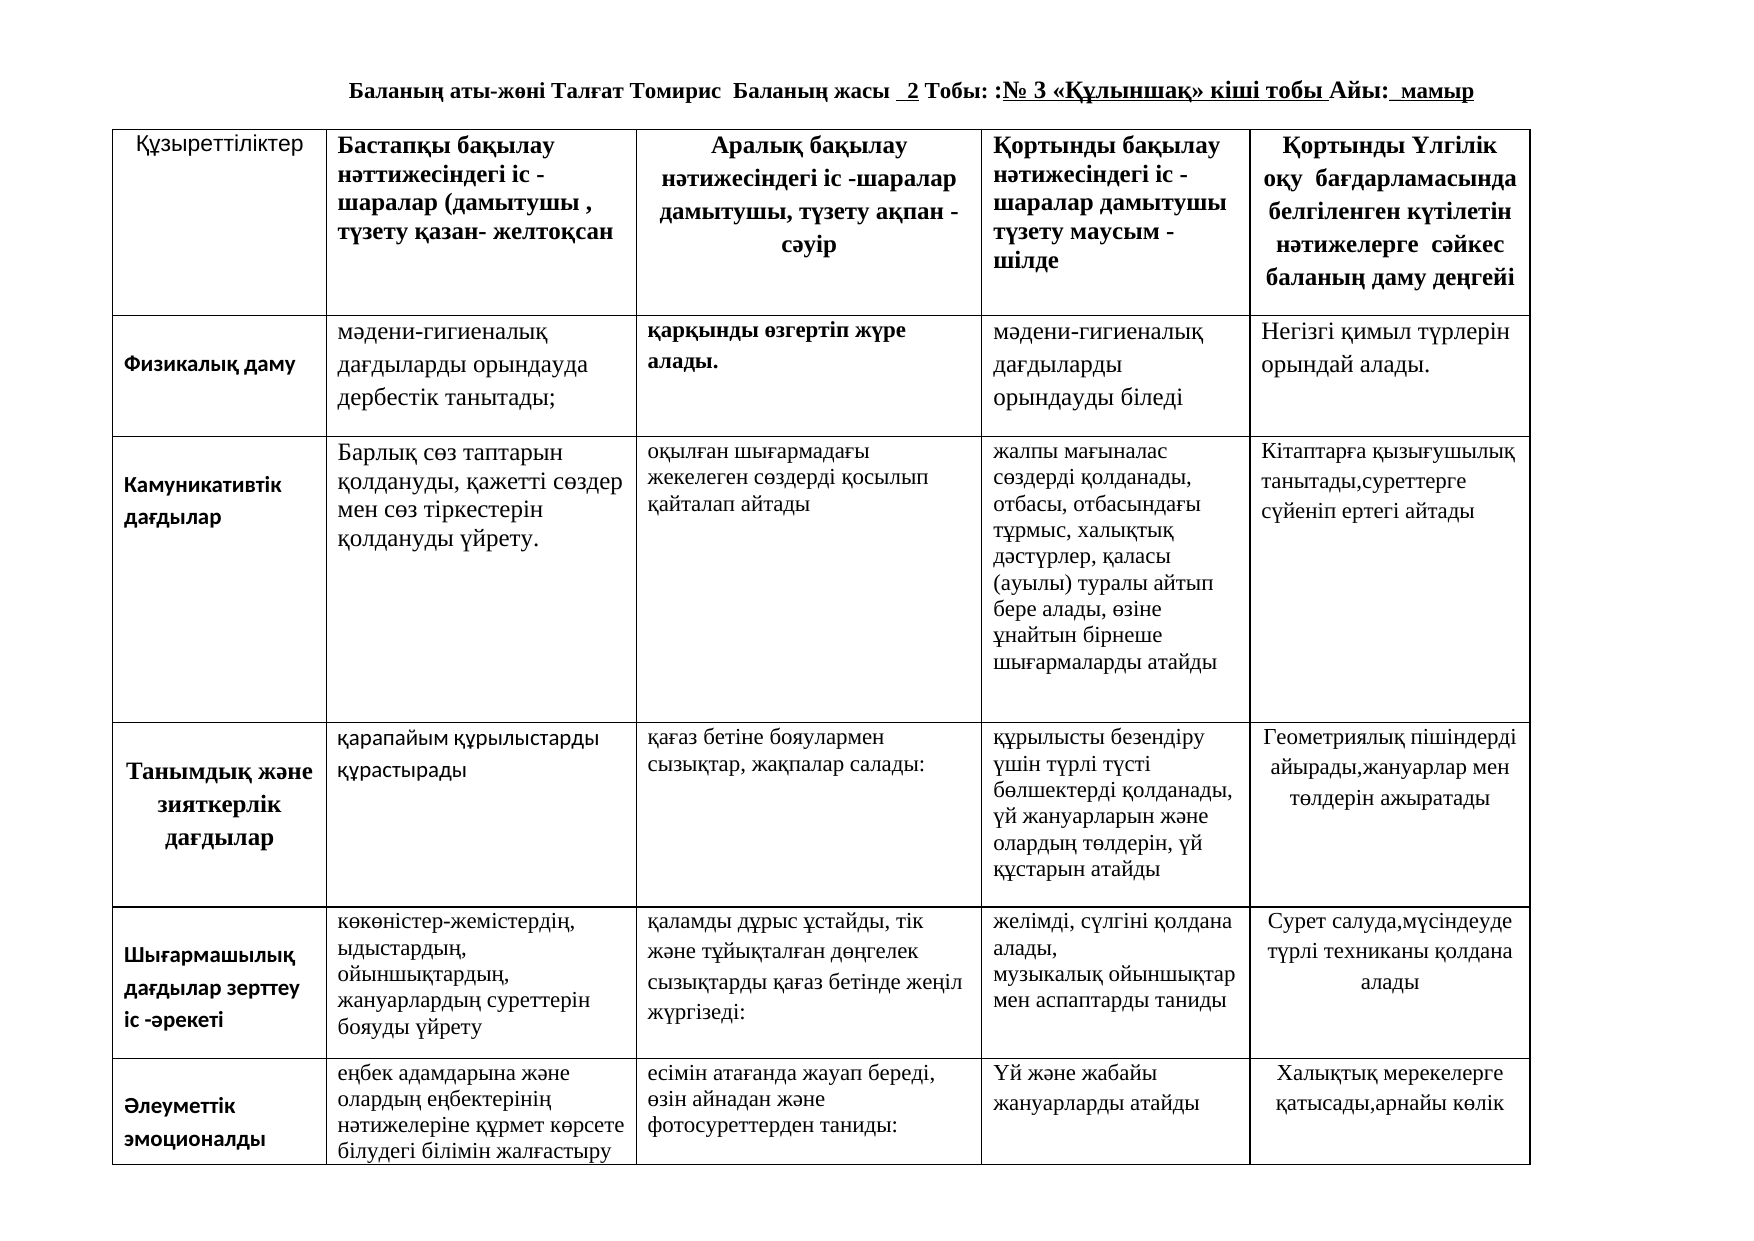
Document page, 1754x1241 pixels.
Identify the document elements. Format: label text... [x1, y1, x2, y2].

table_header Бастапқы бақылау нәттижесіндегі іс -шаралар (дамытушы , түзету қазан- желтоқсан [327, 130, 636, 315]
text Баланың аты-жөні Талғат Томирис Баланың жасы 2 Тобы: :№ 3 «Құлыншақ» кіші тобы Айы:_мамыр [75, 75, 1679, 104]
table_cell құрылысты безендіру үшін түрлі түсті бөлшектерді қолданады, үй жануарларын және олардың төлдерін, үй құстарын атайды [982, 723, 1249, 906]
table_cell қағаз бетіне бояулармен сызықтар, жақпалар салады: [637, 723, 981, 906]
table_cell көкөністер-жемістердің, ыдыстардың, ойыншықтардың, жануарлардың суреттерін бояуды үйрету [327, 908, 636, 1057]
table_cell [637, 1059, 981, 1164]
table_header Қортынды Үлгілік оқу бағдарламасында белгіленген күтілетін нәтижелерге сәйкес баланың даму деңгейі [1251, 130, 1529, 315]
table_cell жалпы мағыналас сөздерді қолданады, отбасы, отбасындағы тұрмыс, халықтық дәстүрлер, қаласы (ауылы) туралы айтып бере алады, өзіне ұнайтын бірнеше шығармаларды атайды [982, 437, 1249, 722]
table_cell Кітаптарға қызығушылық танытады,суреттерге сүйеніп ертегі айтады [1251, 437, 1529, 722]
table_cell Камуникативтік дағдылар [113, 437, 326, 722]
table_cell мәдени-гигиеналық дағдыларды орындауда дербестік танытады; [327, 316, 636, 436]
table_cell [113, 1059, 326, 1164]
table_cell оқылған шығармадағы жекелеген сөздерді қосылып қайталап айтады [637, 437, 981, 722]
table_cell мәдени-гигиеналық дағдыларды орындауды біледі [982, 316, 1249, 436]
table_header Құзыреттіліктер [113, 130, 326, 315]
table_cell Негізгі қимыл түрлерін орындай алады. [1251, 316, 1529, 436]
table_cell Физикалық даму [113, 316, 326, 436]
table_cell Сурет салуда,мүсіндеуде түрлі техниканы қолдана алады [1251, 908, 1529, 1057]
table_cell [327, 1059, 636, 1164]
table_cell Танымдық және зияткерлік дағдылар [113, 723, 326, 906]
table_header Аралық бақылау нәтижесіндегі іс -шаралар дамытушы, түзету ақпан -сәуір [637, 130, 981, 315]
table_cell қаламды дұрыс ұстайды, тік және тұйықталған дөңгелек сызықтарды қағаз бетінде жеңіл жүргізеді: [637, 908, 981, 1057]
table_cell қарқынды өзгертіп жүре алады. [637, 316, 981, 436]
table_cell Барлық сөз таптарын қолдануды, қажетті сөздер мен сөз тіркестерін қолдануды үйрету. [327, 437, 636, 722]
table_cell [982, 1059, 1249, 1164]
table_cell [1251, 1059, 1529, 1164]
table_cell Геометриялық пішіндерді айырады,жануарлар мен төлдерін ажыратады [1251, 723, 1529, 906]
table_cell Шығармашылық дағдылар зерттеу іс -әрекеті [113, 908, 326, 1057]
table_header Қортынды бақылау нәтижесіндегі іс -шаралар дамытушы түзету маусым -шілде [982, 130, 1249, 315]
table_cell желімді, сүлгіні қолдана алады, музыкалық ойыншықтар мен аспаптарды таниды [982, 908, 1249, 1057]
table_cell қарапайым құрылыстарды құрастырады [327, 723, 636, 906]
